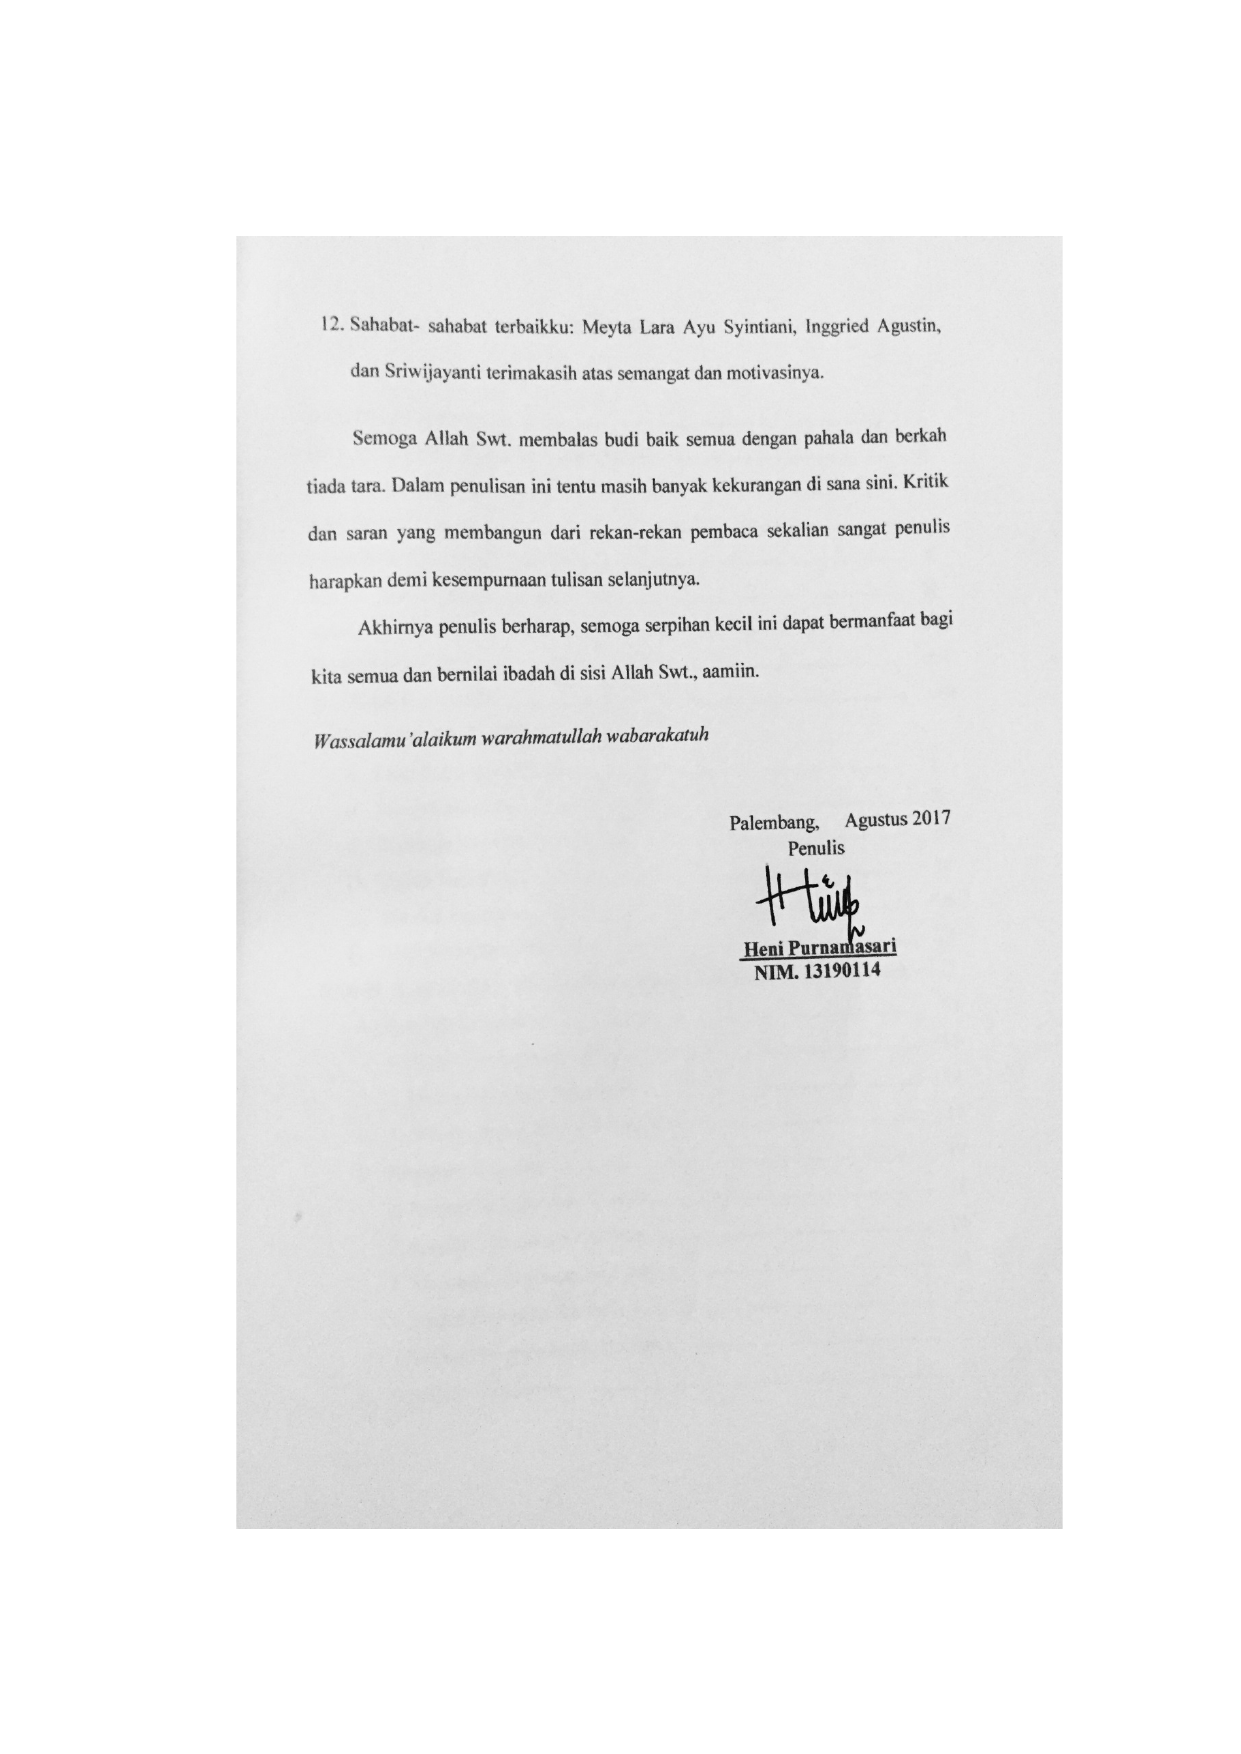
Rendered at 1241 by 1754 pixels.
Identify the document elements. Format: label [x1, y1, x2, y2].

picture [236, 236, 1063, 1529]
